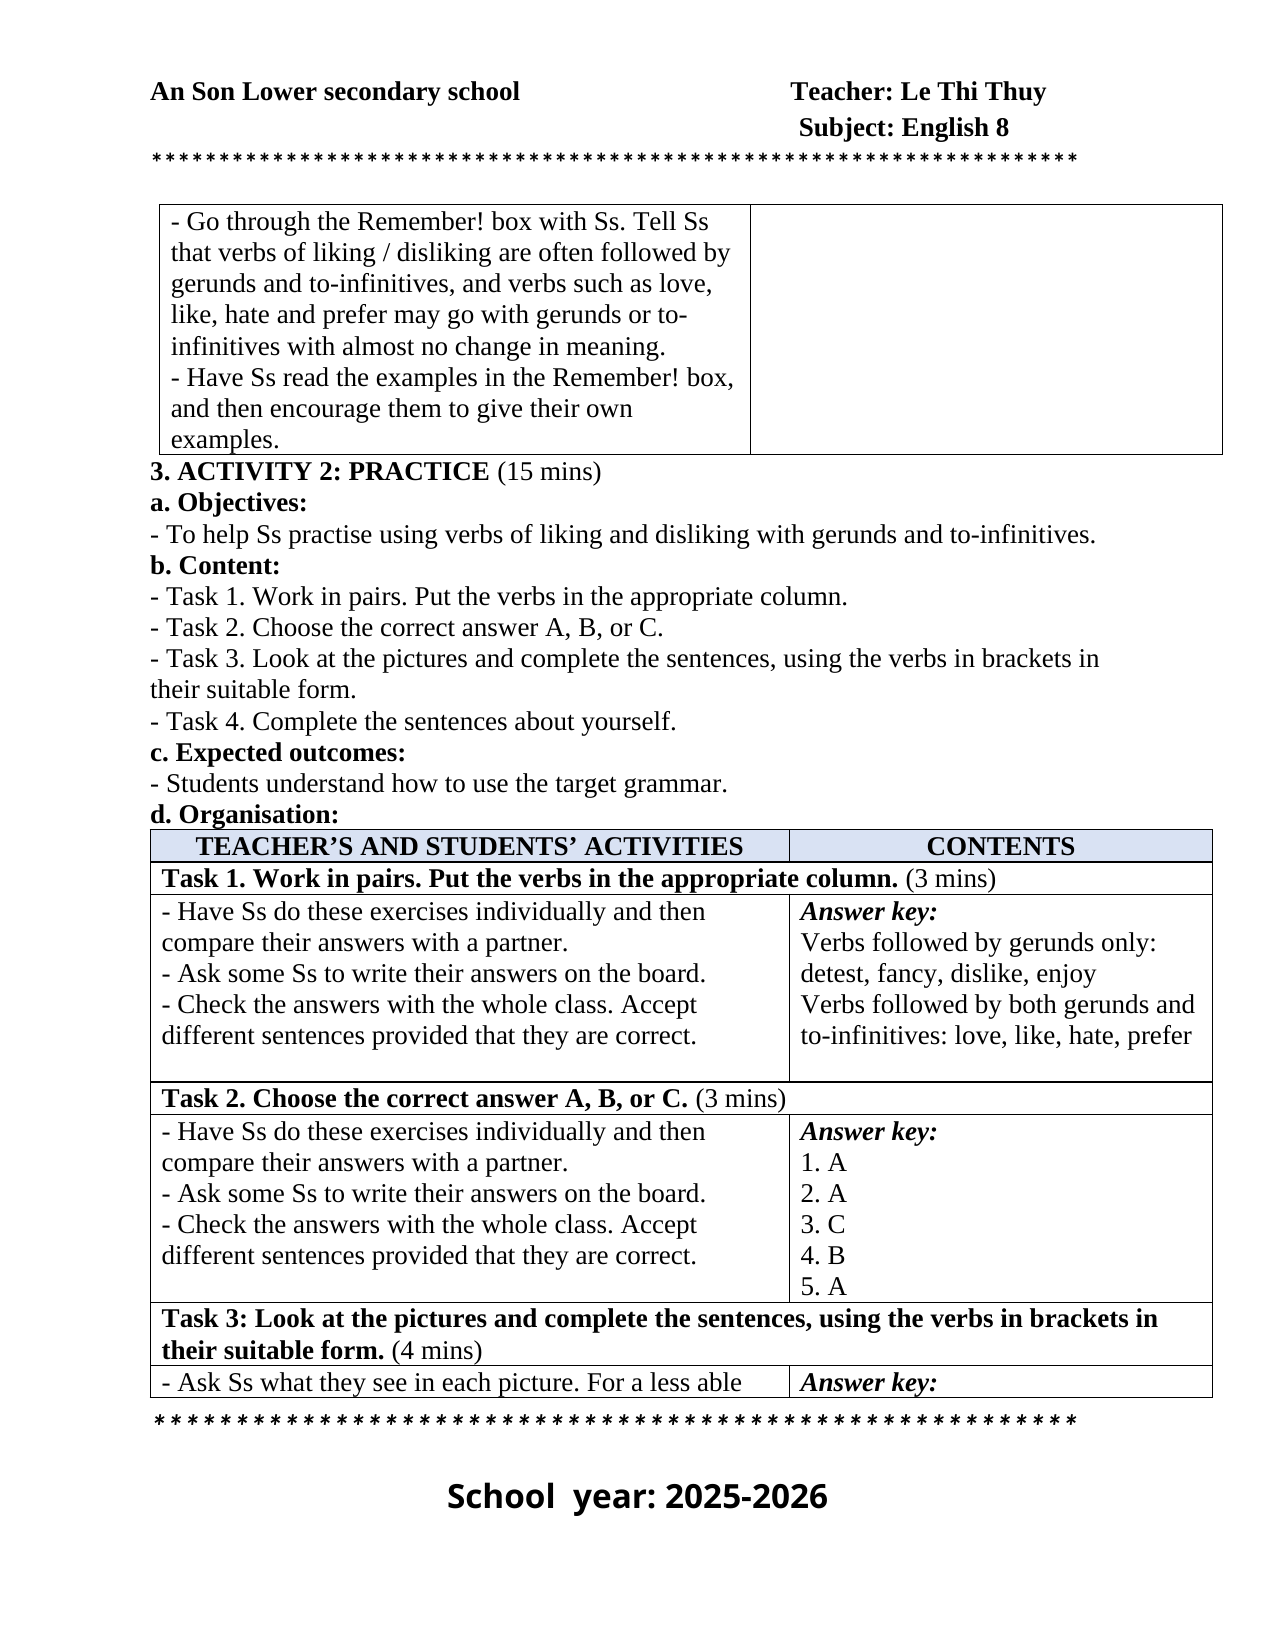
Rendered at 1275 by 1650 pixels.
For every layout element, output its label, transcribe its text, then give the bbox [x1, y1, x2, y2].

text d. Organisation: [150, 798, 1125, 829]
text a. Objectives: [150, 487, 1125, 518]
text - Task 2. Choose the correct answer A, B, or C. [150, 611, 1125, 642]
text - Task 3. Look at the pictures and complete the sentences, using the verbs in brackets in their suitable form. [150, 642, 1125, 704]
text - To help Ss practise using verbs of liking and disliking with gerunds and to-infinitives. [150, 518, 1125, 549]
text c. Expected outcomes: [150, 736, 1125, 767]
text - Task 1. Work in pairs. Put the verbs in the appropriate column. [150, 580, 1125, 611]
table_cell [160, 205, 750, 454]
table_cell - Have Ss do these exercises individually and then compare their answers with a partner. - Ask some Ss to write their answers on the board. - Check the answers with the whole class. Accept different sentences provided that they are correct. [151, 895, 789, 1081]
text - Task 4. Complete the sentences about yourself. [150, 704, 1125, 736]
table_cell Answer key: Verbs followed by gerunds only: detest, fancy, dislike, enjoy Verbs followed by both gerunds and to-infinitives: love, like, hate, prefer [790, 895, 1212, 1081]
table_header CONTENTS [790, 830, 1212, 861]
table_header TEACHER’S AND STUDENTS’ ACTIVITIES [151, 830, 789, 861]
table_cell Answer key: 1. A 2. A 3. C 4. B 5. A [790, 1115, 1212, 1302]
table_cell Task 3: Look at the pictures and complete the sentences, using the verbs in brackets in their suitable form. (4 mins) [151, 1303, 1212, 1365]
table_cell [751, 205, 1222, 454]
table_cell - Have Ss do these exercises individually and then compare their answers with a partner. - Ask some Ss to write their answers on the board. - Check the answers with the whole class. Accept different sentences provided that they are correct. [151, 1115, 789, 1302]
table_cell Task 2. Choose the correct answer A, B, or C. (3 mins) [151, 1083, 1212, 1114]
text 3. ACTIVITY 2: PRACTICE (15 mins) [150, 455, 1125, 487]
text - Students understand how to use the target grammar. [150, 767, 1125, 798]
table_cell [790, 1366, 1212, 1397]
table_cell Task 1. Work in pairs. Put the verbs in the appropriate column. (3 mins) [151, 863, 1212, 893]
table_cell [151, 1366, 789, 1397]
text b. Content: [150, 549, 1125, 580]
